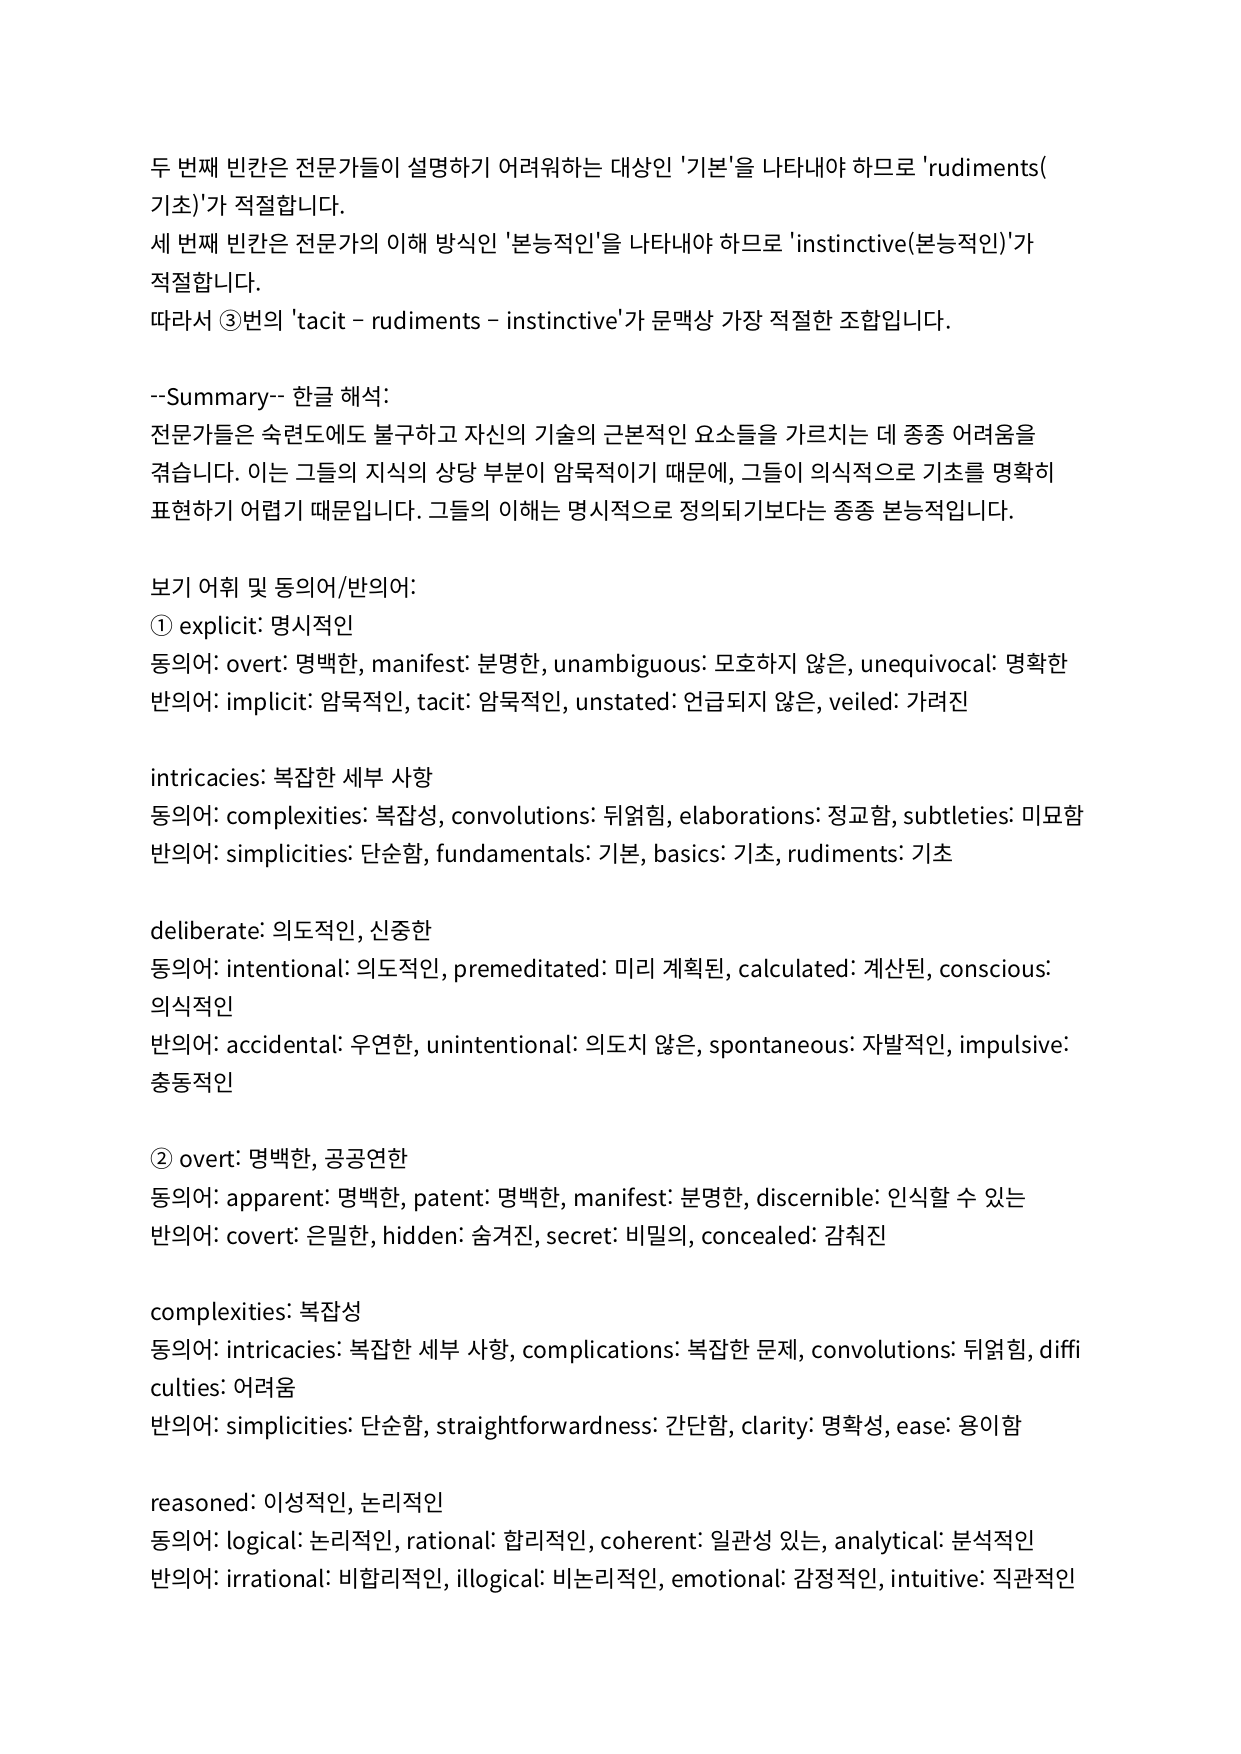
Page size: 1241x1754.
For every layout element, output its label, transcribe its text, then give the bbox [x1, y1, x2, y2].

text ② overt: 명백한, 공공연한 [150, 1141, 1090, 1174]
text 동의어: intentional: 의도적인, premeditated: 미리 계획된, calculated: 계산된, conscious: 의식적인 [150, 951, 1090, 1022]
text 반의어: implicit: 암묵적인, tacit: 암묵적인, unstated: 언급되지 않은, veiled: 가려진 [150, 684, 1090, 717]
text 전문가들은 숙련도에도 불구하고 자신의 기술의 근본적인 요소들을 가르치는 데 종종 어려움을 겪습니다. 이는 그들의 지식의 상당 부분이 암묵적이기 때문에, 그들이 의식적으로 기초를 명확히 표현하기 어렵기 때문입니다. 그들의 이해는 명시적으로 정의되기보다는 종종 본능적입니다. [150, 417, 1090, 526]
text reasoned: 이성적인, 논리적인 [150, 1484, 1090, 1518]
text 세 번째 빈칸은 전문가의 이해 방식인 '본능적인'을 나타내야 하므로 'instinctive(본능적인)'가 적절합니다. [150, 226, 1090, 298]
text 동의어: complexities: 복잡성, convolutions: 뒤얽힘, elaborations: 정교함, subtleties: 미묘함 [150, 798, 1090, 831]
text 동의어: logical: 논리적인, rational: 합리적인, coherent: 일관성 있는, analytical: 분석적인 [150, 1522, 1090, 1556]
text 동의어: intricacies: 복잡한 세부 사항, complications: 복잡한 문제, convolutions: 뒤얽힘, difficulties: 어려움 [150, 1332, 1090, 1403]
text 반의어: irrational: 비합리적인, illogical: 비논리적인, emotional: 감정적인, intuitive: 직관적인 [150, 1561, 1090, 1594]
text ① explicit: 명시적인 [150, 607, 1090, 641]
text 반의어: simplicities: 단순함, fundamentals: 기본, basics: 기초, rudiments: 기초 [150, 836, 1090, 869]
text 동의어: overt: 명백한, manifest: 분명한, unambiguous: 모호하지 않은, unequivocal: 명확한 [150, 646, 1090, 679]
text 따라서 ③번의 'tacit – rudiments – instinctive'가 문맥상 가장 적절한 조합입니다. [150, 302, 1090, 336]
text 반의어: accidental: 우연한, unintentional: 의도치 않은, spontaneous: 자발적인, impulsive: 충동적인 [150, 1027, 1090, 1098]
text deliberate: 의도적인, 신중한 [150, 912, 1090, 946]
text complexities: 복잡성 [150, 1294, 1090, 1327]
text --Summary-- 한글 해석: [150, 379, 1090, 412]
text 반의어: simplicities: 단순함, straightforwardness: 간단함, clarity: 명확성, ease: 용이함 [150, 1408, 1090, 1441]
text 두 번째 빈칸은 전문가들이 설명하기 어려워하는 대상인 '기본'을 나타내야 하므로 'rudiments(기초)'가 적절합니다. [150, 150, 1090, 221]
text intricacies: 복잡한 세부 사항 [150, 760, 1090, 793]
text 반의어: covert: 은밀한, hidden: 숨겨진, secret: 비밀의, concealed: 감춰진 [150, 1217, 1090, 1251]
text 동의어: apparent: 명백한, patent: 명백한, manifest: 분명한, discernible: 인식할 수 있는 [150, 1179, 1090, 1213]
text 보기 어휘 및 동의어/반의어: [150, 569, 1090, 603]
